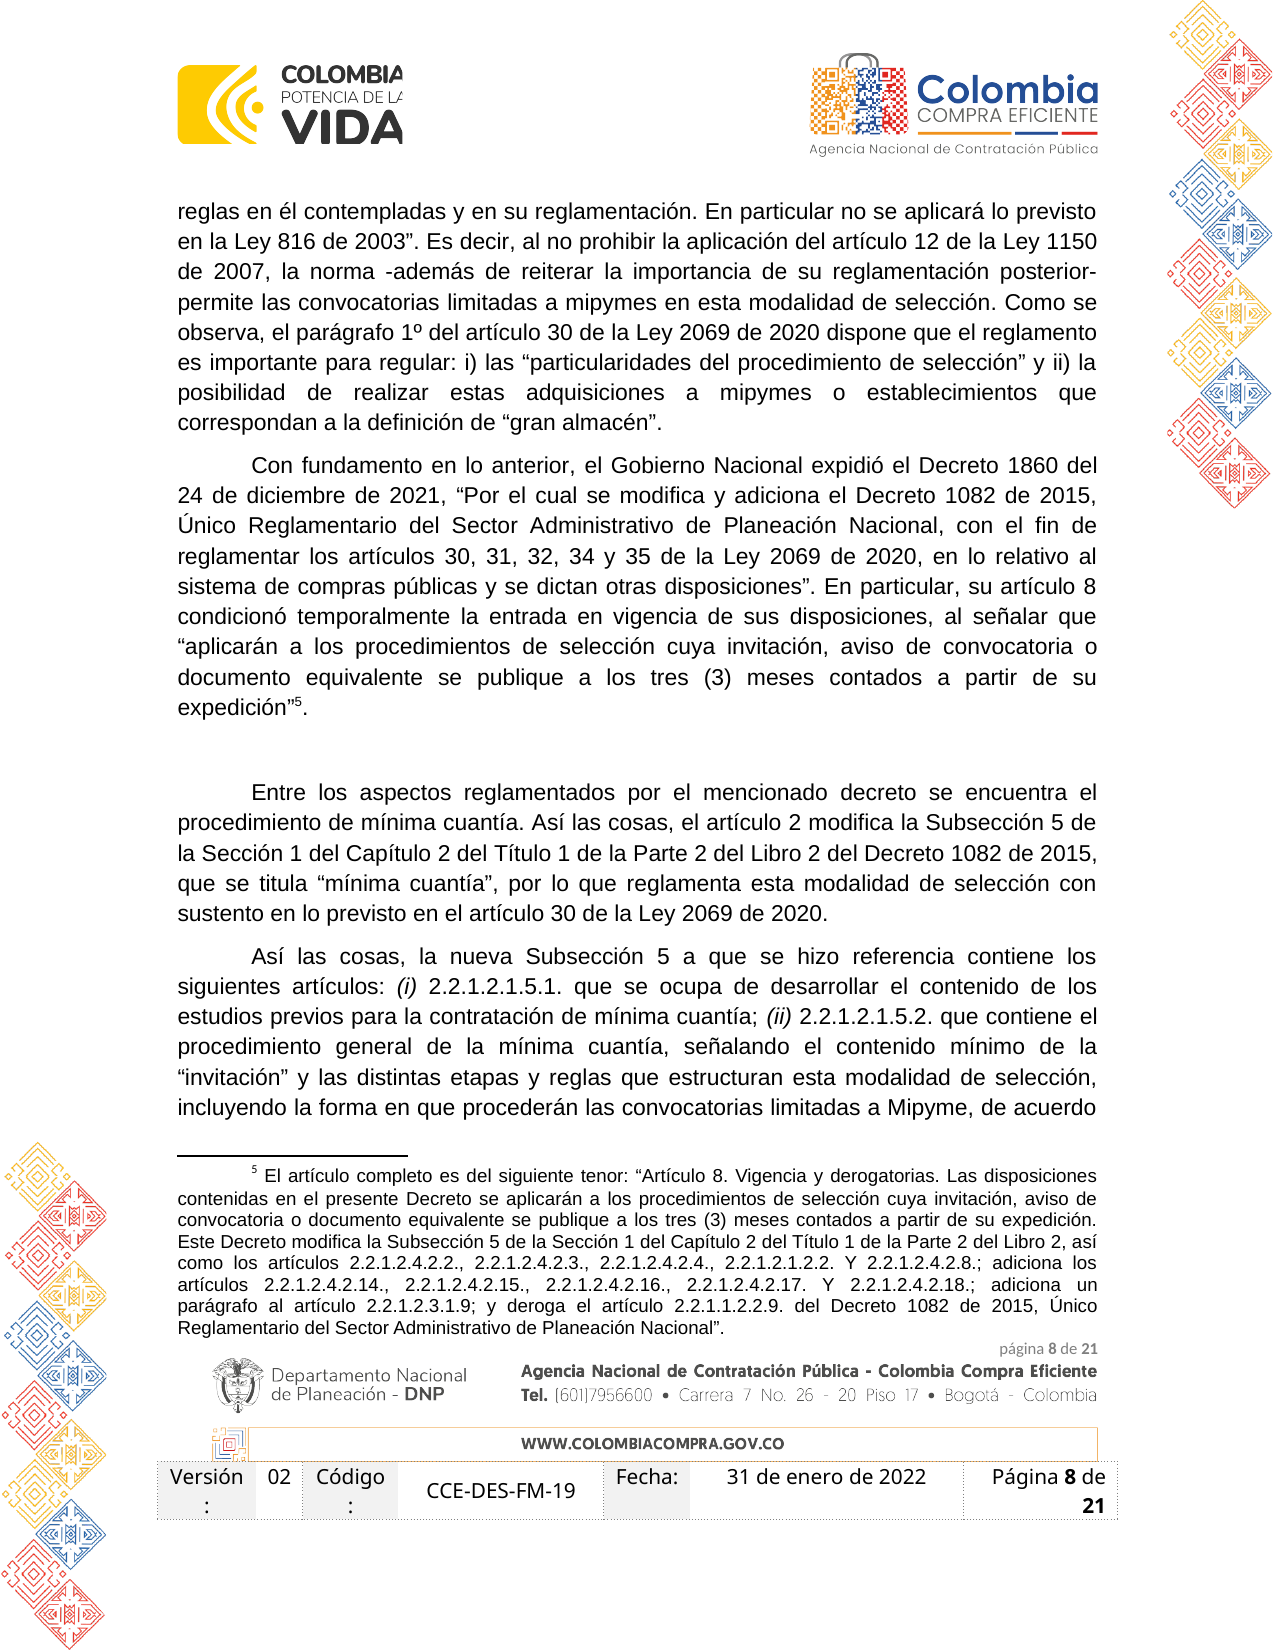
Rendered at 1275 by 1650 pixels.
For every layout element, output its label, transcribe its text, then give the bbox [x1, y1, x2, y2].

picture [177, 65, 402, 144]
text Así las cosas, la nueva Subsección 5 a que se hizo referencia contiene los siguientes artículos: (i) 2.2.1.2.1.5.1. que se ocupa de desarrollar el contenido de los estudios previos para la contratación de mínima cuantía; (ii) 2.2.1.2.1.5.2. que contiene el procedimiento general de la mínima cuantía, señalando el contenido mínimo de la “invitación” y las distintas etapas y reglas que estructuran esta modalidad de selección, incluyendo la forma en que procederán las convocatorias limitadas a Mipyme, de acuerdo con el mandato del parágrafo 1 del artículo 30 de la Ley 2069 de 2020; (iii) 2.2.1.2.1.5.3. que regula un procedimiento especial para las adquisiciones en grandes almacenes cuando se trate de mínima cuantía; (iv) 2.2.1.2.1.5.4. que prevé la posibilidad de que la Agencia Nacional de Contratación Pública -Colombia Compra Eficiente- defina las reglas para la utilización de instrumentos de agregación de demanda en la Tienda Virtual del Estado Colombiano para adquisiciones hasta el monto de la mínima cuantía con Mipyme y con grandes almacenes; y (v) 2.2.1.2.1.5.5. el cual establece que la entidad estatal es libre de exigir o no garantías en el proceso de selección de mínima cuantía y en la adquisición de “grandes almacenes”. [177, 943, 1098, 1120]
text Entre los aspectos reglamentados por el mencionado decreto se encuentra el procedimiento de mínima cuantía. Así las cosas, el artículo 2 modifica la Subsección 5 de la Sección 1 del Capítulo 2 del Título 1 de la Parte 2 del Libro 2 del Decreto 1082 de 2015, que se titula “mínima cuantía”, por lo que reglamenta esta modalidad de selección con sustento en lo previsto en el artículo 30 de la Ley 2069 de 2020. [177, 779, 1098, 926]
text Esta modificación resulta decisiva, pues antes de la Ley de Emprendimiento era imposible limitar a Mipyme la mínima cuantía, especialmente, cuando el artículo 94 la Ley 1474 de 2011 disponía que no era aplicable la Ley 816 de 2003, “Por medio de la cual se apoya a la industria nacional a través de la contratación pública”, ni el artículo 12 de la Ley 1150 de 2007, relacionado con la promoción del desarrollo en la contratación pública. A partir de la expedición del artículo 30, parágrafo 2, de la Ley 2069 de 2020, “La contratación a que se refiere el presente artículo se realizará exclusivamente con las reglas en él contempladas y en su reglamentación. En particular no se aplicará lo previsto en la Ley 816 de 2003”. Es decir, al no prohibir la aplicación del artículo 12 de la Ley 1150 de 2007, la norma -además de reiterar la importancia de su reglamentación posterior- permite las convocatorias limitadas a mipymes en esta modalidad de selección. Como se observa, el parágrafo 1º del artículo 30 de la Ley 2069 de 2020 dispone que el reglamento es importante para regular: i) las “particularidades del procedimiento de selección” y ii) la posibilidad de realizar estas adquisiciones a mipymes o establecimientos que correspondan a la definición de “gran almacén”. [177, 198, 1098, 436]
picture [809, 53, 1098, 157]
text Con fundamento en lo anterior, el Gobierno Nacional expidió el Decreto 1860 del 24 de diciembre de 2021, “Por el cual se modifica y adiciona el Decreto 1082 de 2015, Único Reglamentario del Sector Administrativo de Planeación Nacional, con el fin de reglamentar los artículos 30, 31, 32, 34 y 35 de la Ley 2069 de 2020, en lo relativo al sistema de compras públicas y se dictan otras disposiciones”. En particular, su artículo 8 condicionó temporalmente la entrada en vigencia de sus disposiciones, al señalar que “aplicarán a los procedimientos de selección cuya invitación, aviso de convocatoria o documento equivalente se publique a los tres (3) meses contados a partir de su expedición”. [177, 452, 1098, 720]
picture [212, 1358, 1098, 1462]
picture [1165, 0, 1272, 506]
picture [0, 1141, 106, 1648]
